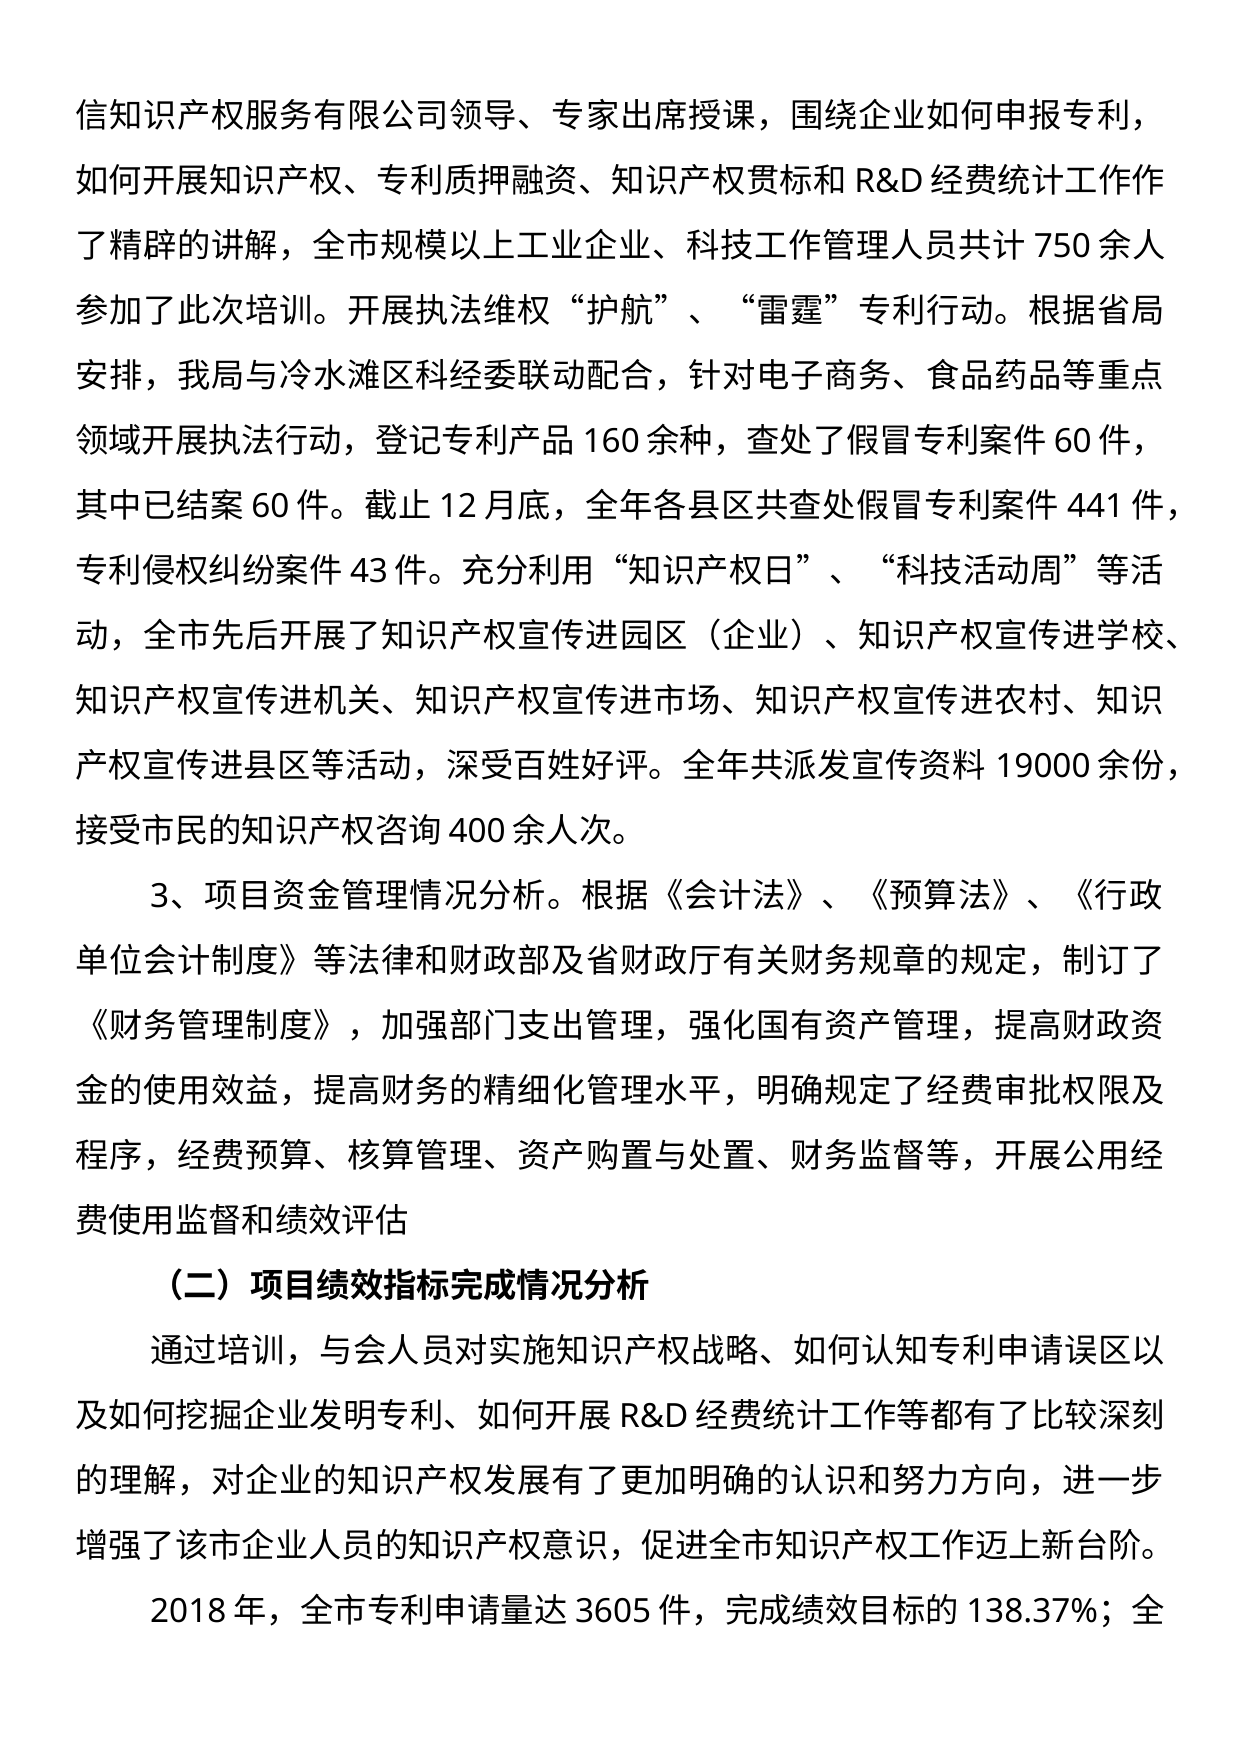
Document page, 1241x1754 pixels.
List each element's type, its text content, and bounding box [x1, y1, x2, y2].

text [75, 1576, 1165, 1641]
text 通过培训，与会人员对实施知识产权战略、如何认知专利申请误区以及如何挖掘企业发明专利、如何开展R&D经费统计工作等都有了比较深刻的理解，对企业的知识产权发展有了更加明确的认识和努力方向，进一步增强了该市企业人员的知识产权意识，促进全市知识产权工作迈上新台阶。 [75, 1316, 1165, 1576]
text （二）项目绩效指标完成情况分析 [75, 1251, 1165, 1316]
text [75, 81, 1165, 861]
text 3、项目资金管理情况分析。根据《会计法》、《预算法》、《行政单位会计制度》等法律和财政部及省财政厅有关财务规章的规定，制订了《财务管理制度》，加强部门支出管理，强化国有资产管理，提高财政资金的使用效益，提高财务的精细化管理水平，明确规定了经费审批权限及程序，经费预算、核算管理、资产购置与处置、财务监督等，开展公用经费使用监督和绩效评估 [75, 861, 1165, 1251]
